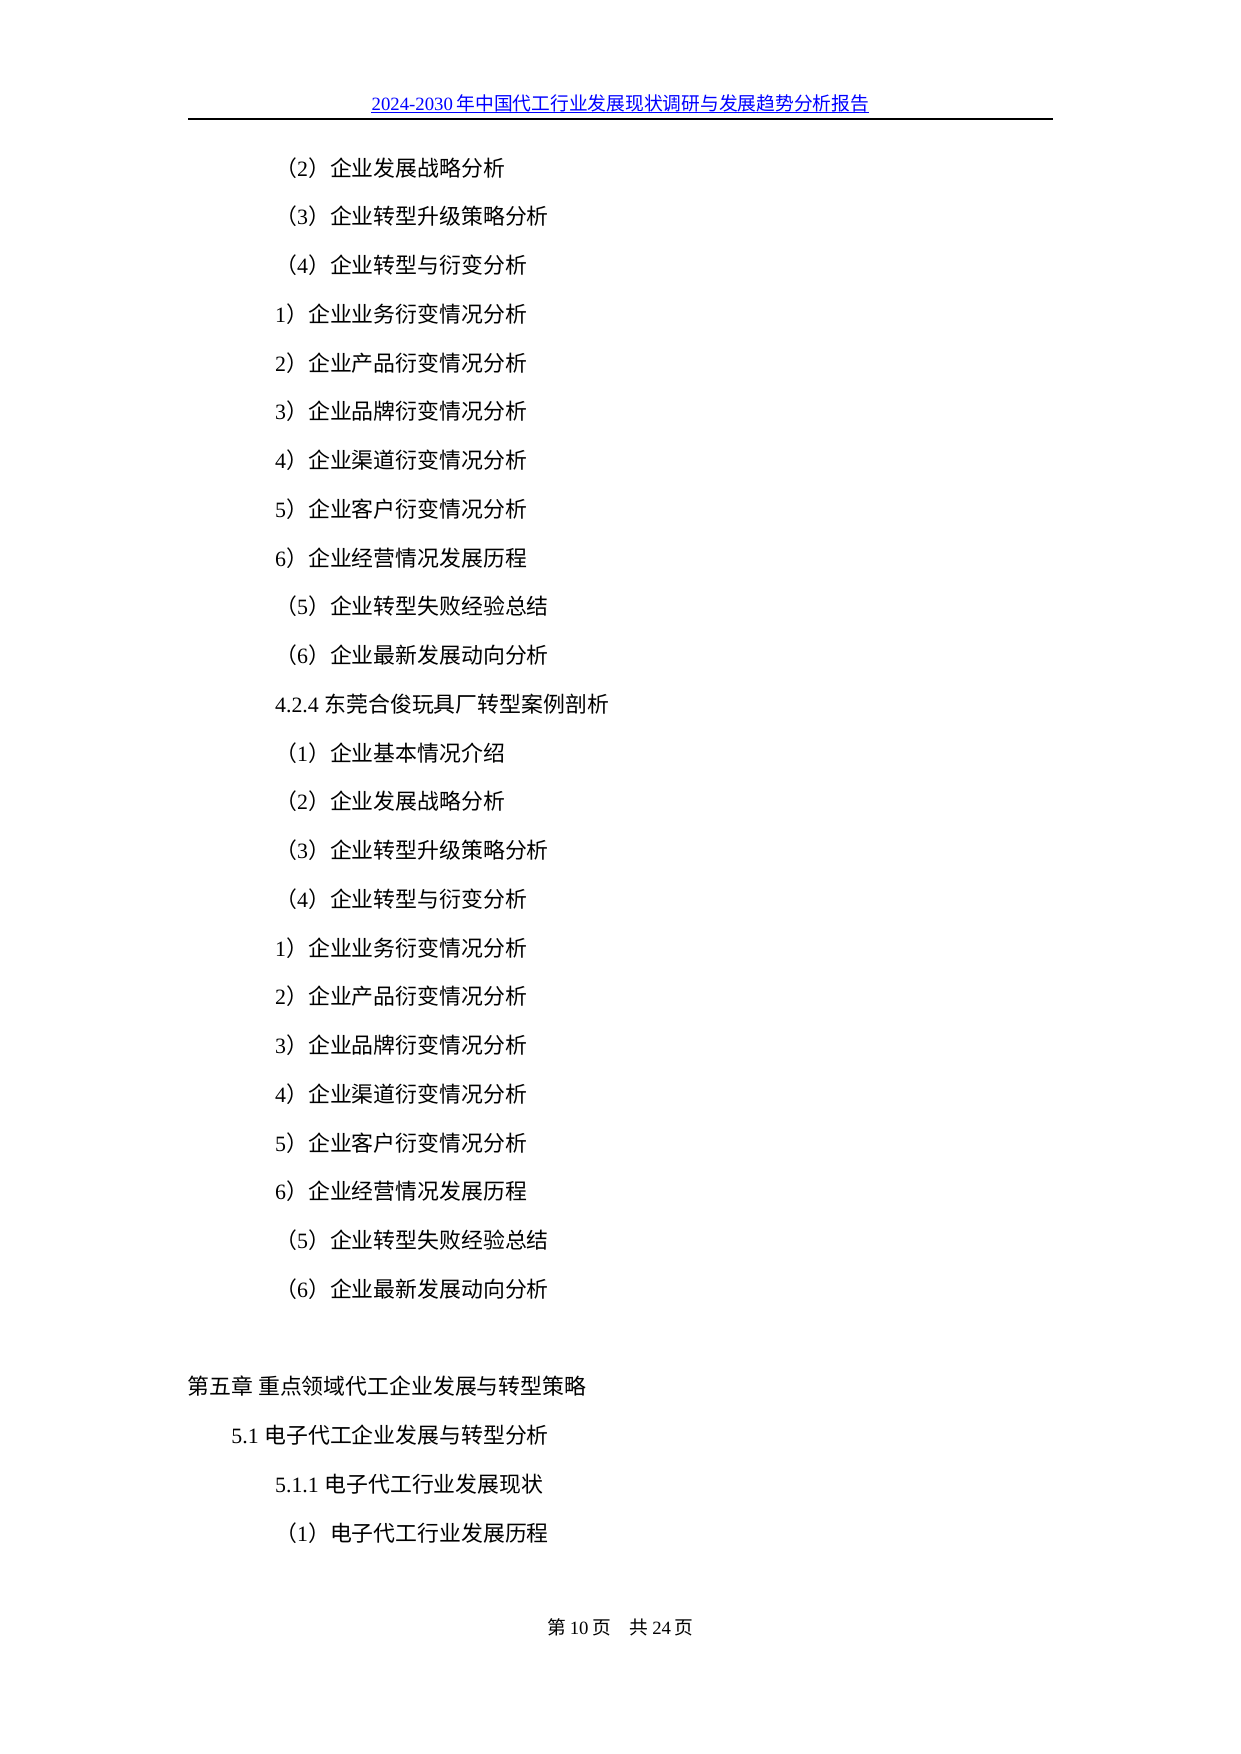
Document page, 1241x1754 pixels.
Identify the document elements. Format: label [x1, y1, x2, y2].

text [187, 150, 1053, 1548]
